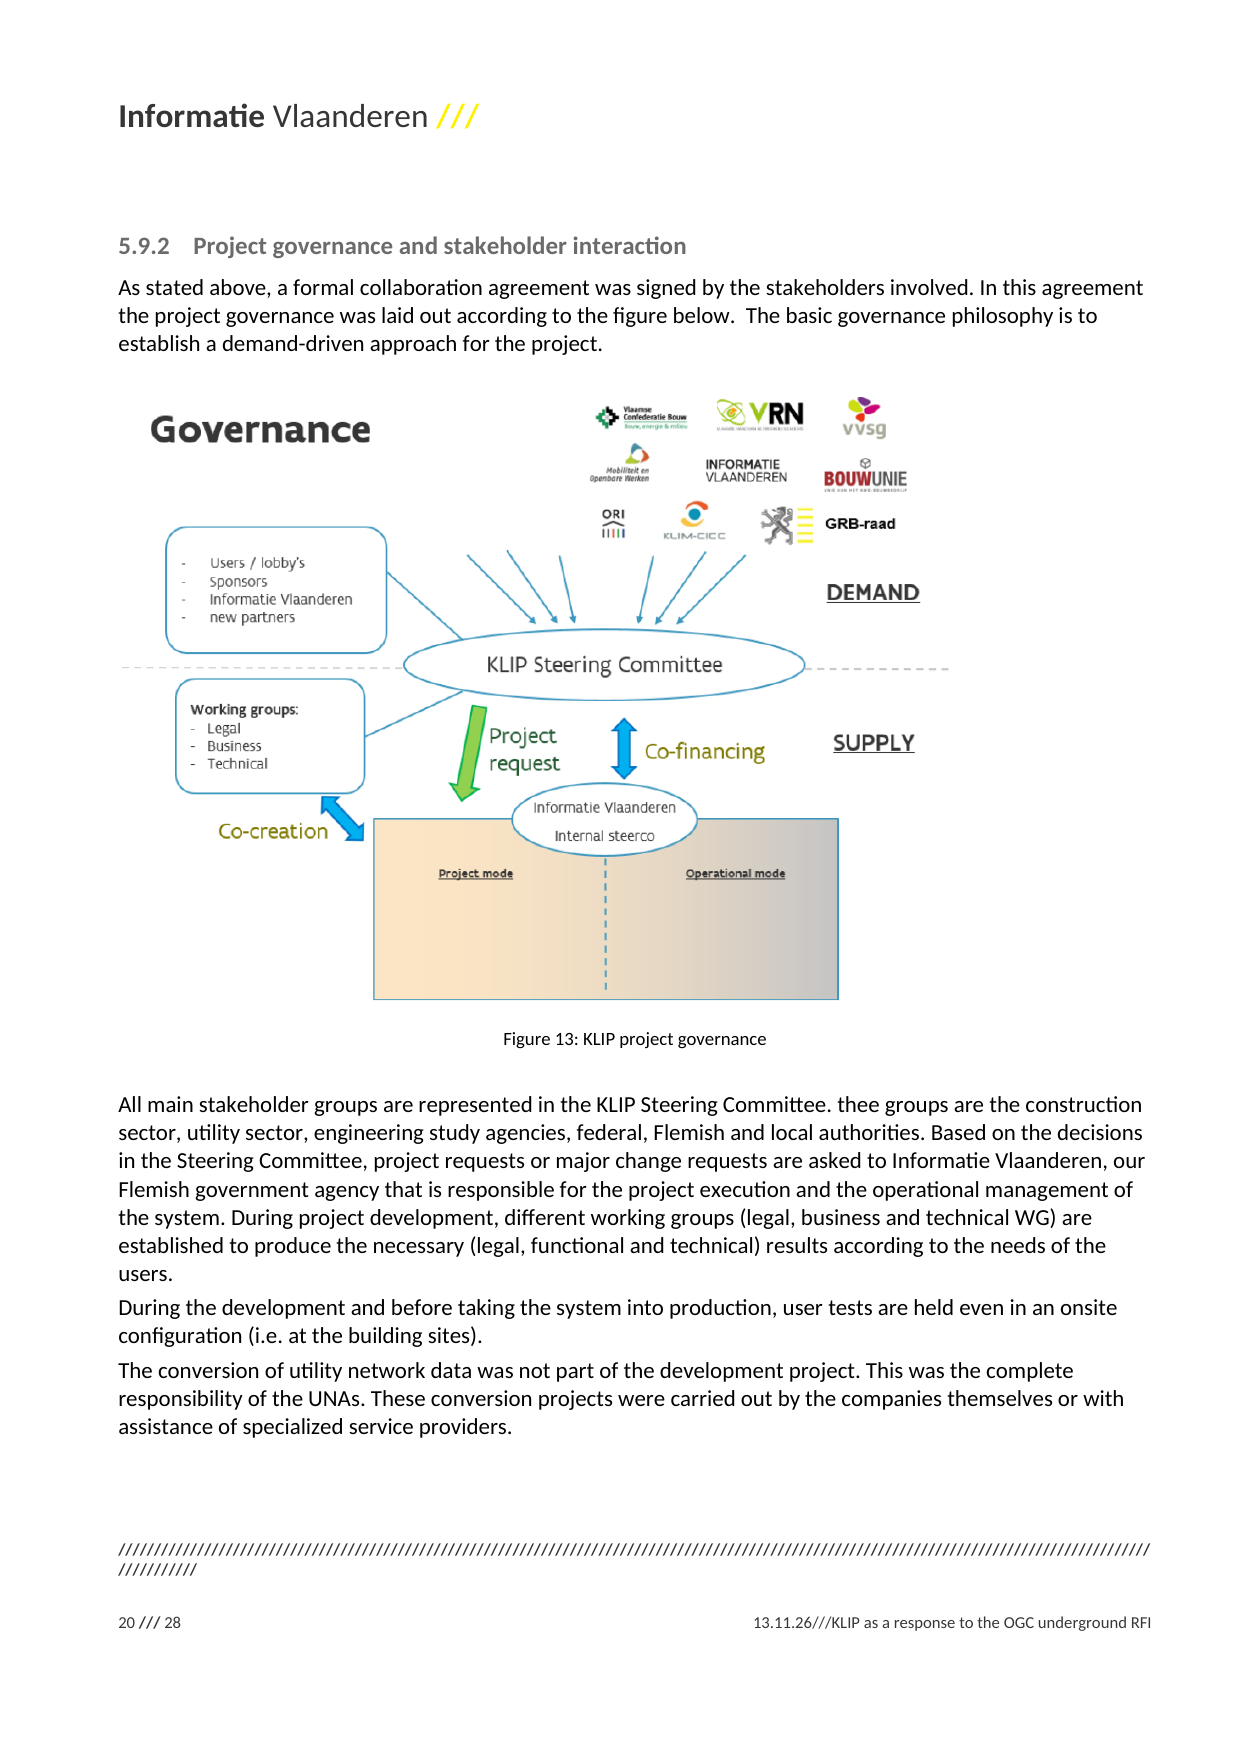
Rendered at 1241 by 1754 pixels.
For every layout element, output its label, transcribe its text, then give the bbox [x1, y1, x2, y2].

text During the development and before taking the system into production, user tests are held even in an onsite configuration (i.e. at the building sites). [118, 1293, 1152, 1350]
subtitle Project governance and stakeholder interaction [118, 230, 1152, 260]
text All main stakeholder groups are represented in the KLIP Steering Committee. thee groups are the construction sector, utility sector, engineering study agencies, federal, Flemish and local authorities. Based on the decisions in the Steering Committee, project requests or major change requests are asked to Informatie Vlaanderen, our Flemish government agency that is responsible for the project execution and the operational management of the system. During project development, different working groups (legal, business and technical WG) are established to produce the necessary (legal, functional and technical) results according to the needs of the users. [118, 1090, 1152, 1287]
text The conversion of utility network data was not part of the development project. This was the complete responsibility of the UNAs. These conversion projects were carried out by the companies themselves or with assistance of specialized service providers. [118, 1356, 1152, 1440]
text Figure 13: KLIP project governance [118, 1022, 1152, 1050]
text As stated above, a formal collaboration agreement was signed by the stakeholders involved. In this agreement the project governance was laid out according to the figure below. The basic governance philosophy is to establish a demand-driven approach for the project. [118, 273, 1152, 357]
picture [118, 397, 954, 1016]
